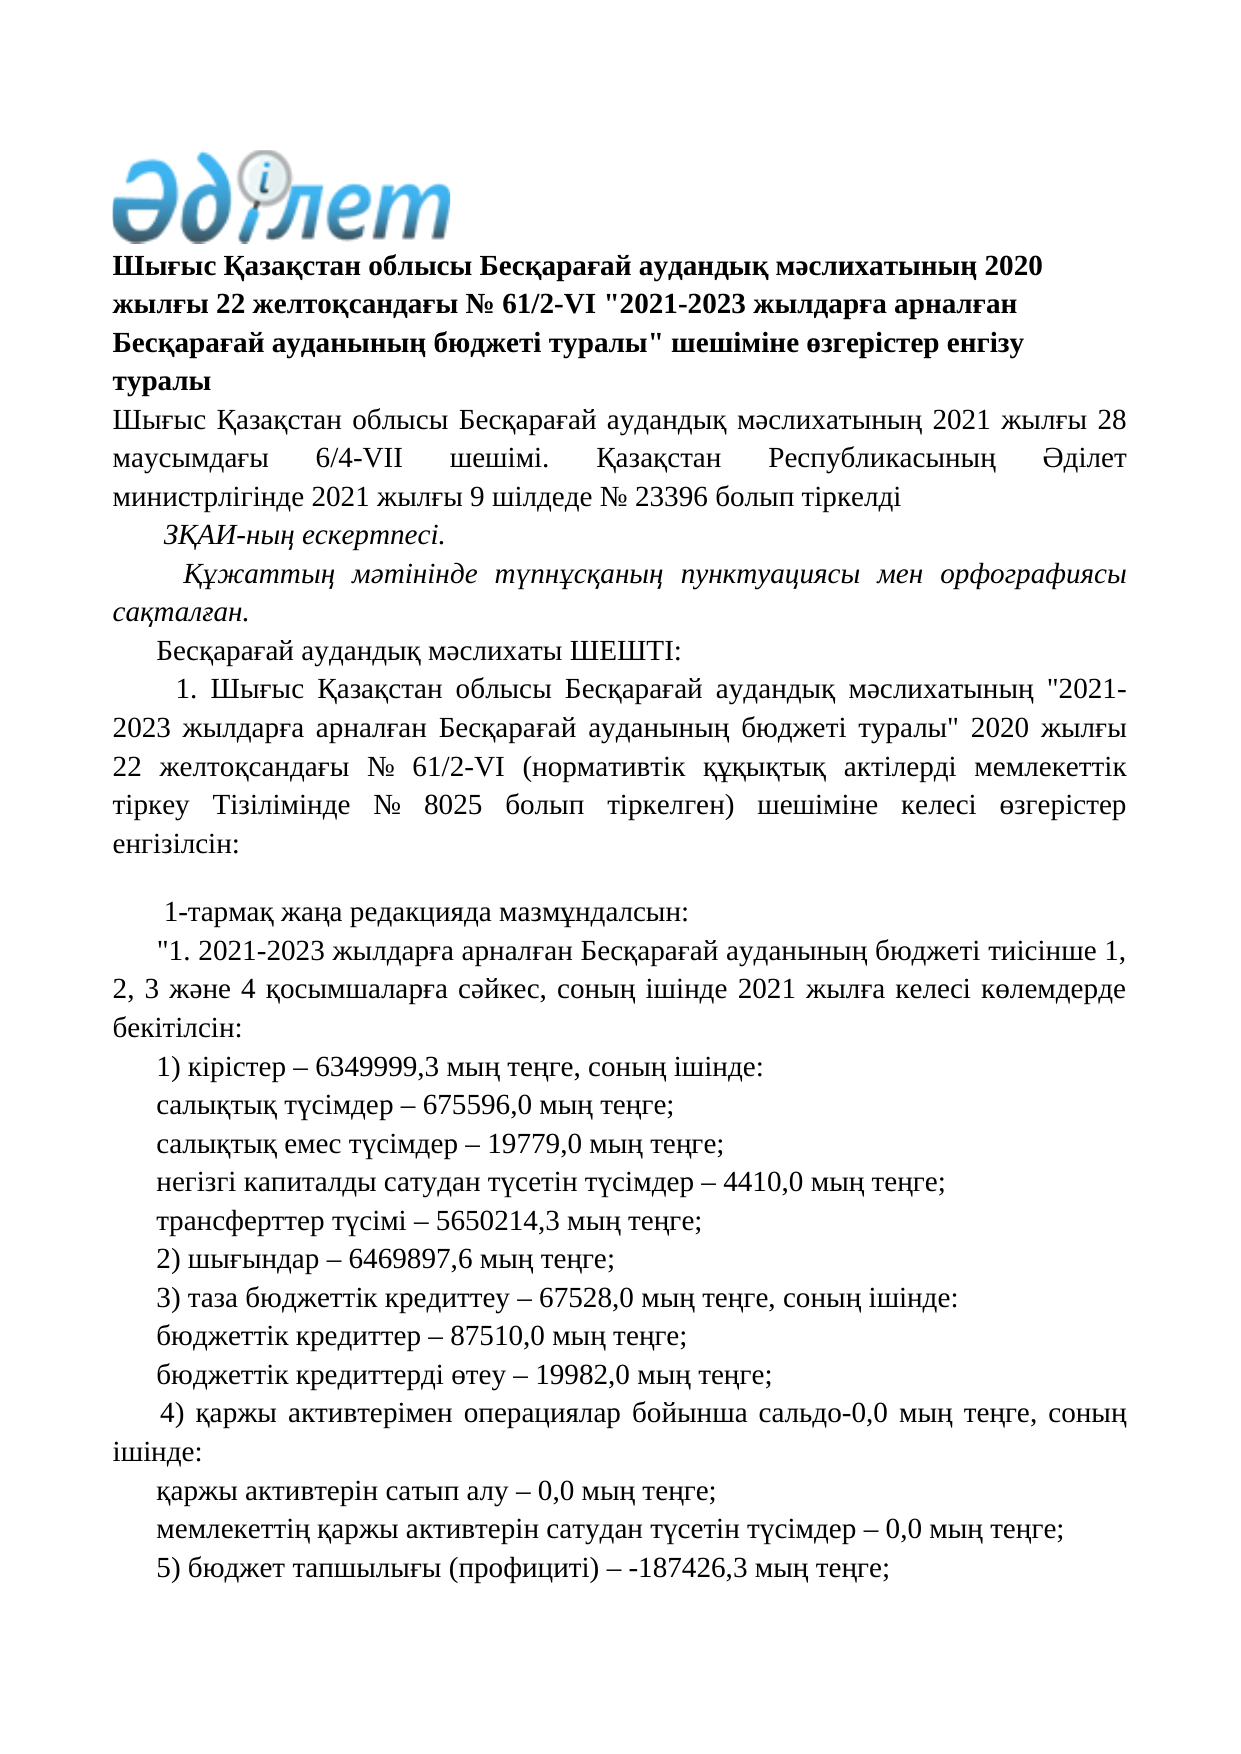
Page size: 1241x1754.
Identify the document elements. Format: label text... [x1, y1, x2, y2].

text негізгі капиталды сатудан түсетін түсімдер – 4410,0 мың теңге; [112, 1164, 1128, 1198]
text 1. Шығыс Қазақстан облысы Бесқарағай аудандық мәслихатының "2021-2023 жылдарға арналған Бесқарағай ауданының бюджеті туралы" 2020 жылғы 22 желтоқсандағы № 61/2-VI (нормативтік құқықтық актілерді мемлекеттік тіркеу Тізілімінде № 8025 болып тіркелген) шешіміне келесі өзгерістер енгізілсін: [112, 672, 1128, 859]
text 4) қаржы активтерімен операциялар бойынша сальдо-0,0 мың теңге, соның ішінде: [112, 1396, 1128, 1468]
text мемлекеттің қаржы активтерін сатудан түсетін түсімдер – 0,0 мың теңге; [112, 1511, 1128, 1545]
text салықтық түсімдер – 675596,0 мың теңге; [112, 1087, 1128, 1121]
text бюджеттік кредиттер – 87510,0 мың теңге; [112, 1318, 1128, 1352]
text Бесқарағай аудандық мәслихаты ШЕШТІ: [112, 633, 1128, 667]
text "1. 2021-2023 жылдарға арналған Бесқарағай ауданының бюджеті тиісінше 1, 2, 3 және 4 қосымшаларға сәйкес, соның ішінде 2021 жылға келесі көлемдерде бекітілсін: [112, 933, 1128, 1044]
text ЗҚАИ-ның ескертпесі. [112, 517, 1128, 551]
text трансферттер түсімі – 5650214,3 мың теңге; [112, 1203, 1128, 1236]
text салықтық емес түсімдер – 19779,0 мың теңге; [112, 1126, 1128, 1159]
text 1) кірістер – 6349999,3 мың теңге, соның ішінде: [112, 1049, 1128, 1082]
text қаржы активтерін сатып алу – 0,0 мың теңге; [112, 1473, 1128, 1506]
text 1-тармақ жаңа редакцияда мазмұндалсын: [112, 894, 1128, 928]
text 2) шығындар – 6469897,6 мың теңге; [112, 1241, 1128, 1275]
picture [112, 150, 451, 244]
text Шығыс Қазақстан облысы Бесқарағай аудандық мәслихатының 2020 жылғы 22 желтоқсандағы № 61/2-VI "2021-2023 жылдарға арналған Бесқарағай ауданының бюджеті туралы" шешіміне өзгерістер енгізу туралы [112, 248, 1128, 397]
text бюджеттік кредиттерді өтеу – 19982,0 мың теңге; [112, 1357, 1128, 1391]
text 3) таза бюджеттік кредиттеу – 67528,0 мың теңге, соның ішінде: [112, 1280, 1128, 1313]
text Құжаттың мәтінінде түпнұсқаның пунктуациясы мен орфографиясы сақталған. [112, 556, 1128, 628]
text Шығыс Қазақстан облысы Бесқарағай аудандық мәслихатының 2021 жылғы 28 маусымдағы 6/4-VII шешімі. Қазақстан Республикасының Әділет министрлігінде 2021 жылғы 9 шілдеде № 23396 болып тіркелді [112, 402, 1128, 512]
text 5) бюджет тапшылығы (профициті) – -187426,3 мың теңге; [112, 1550, 1128, 1583]
